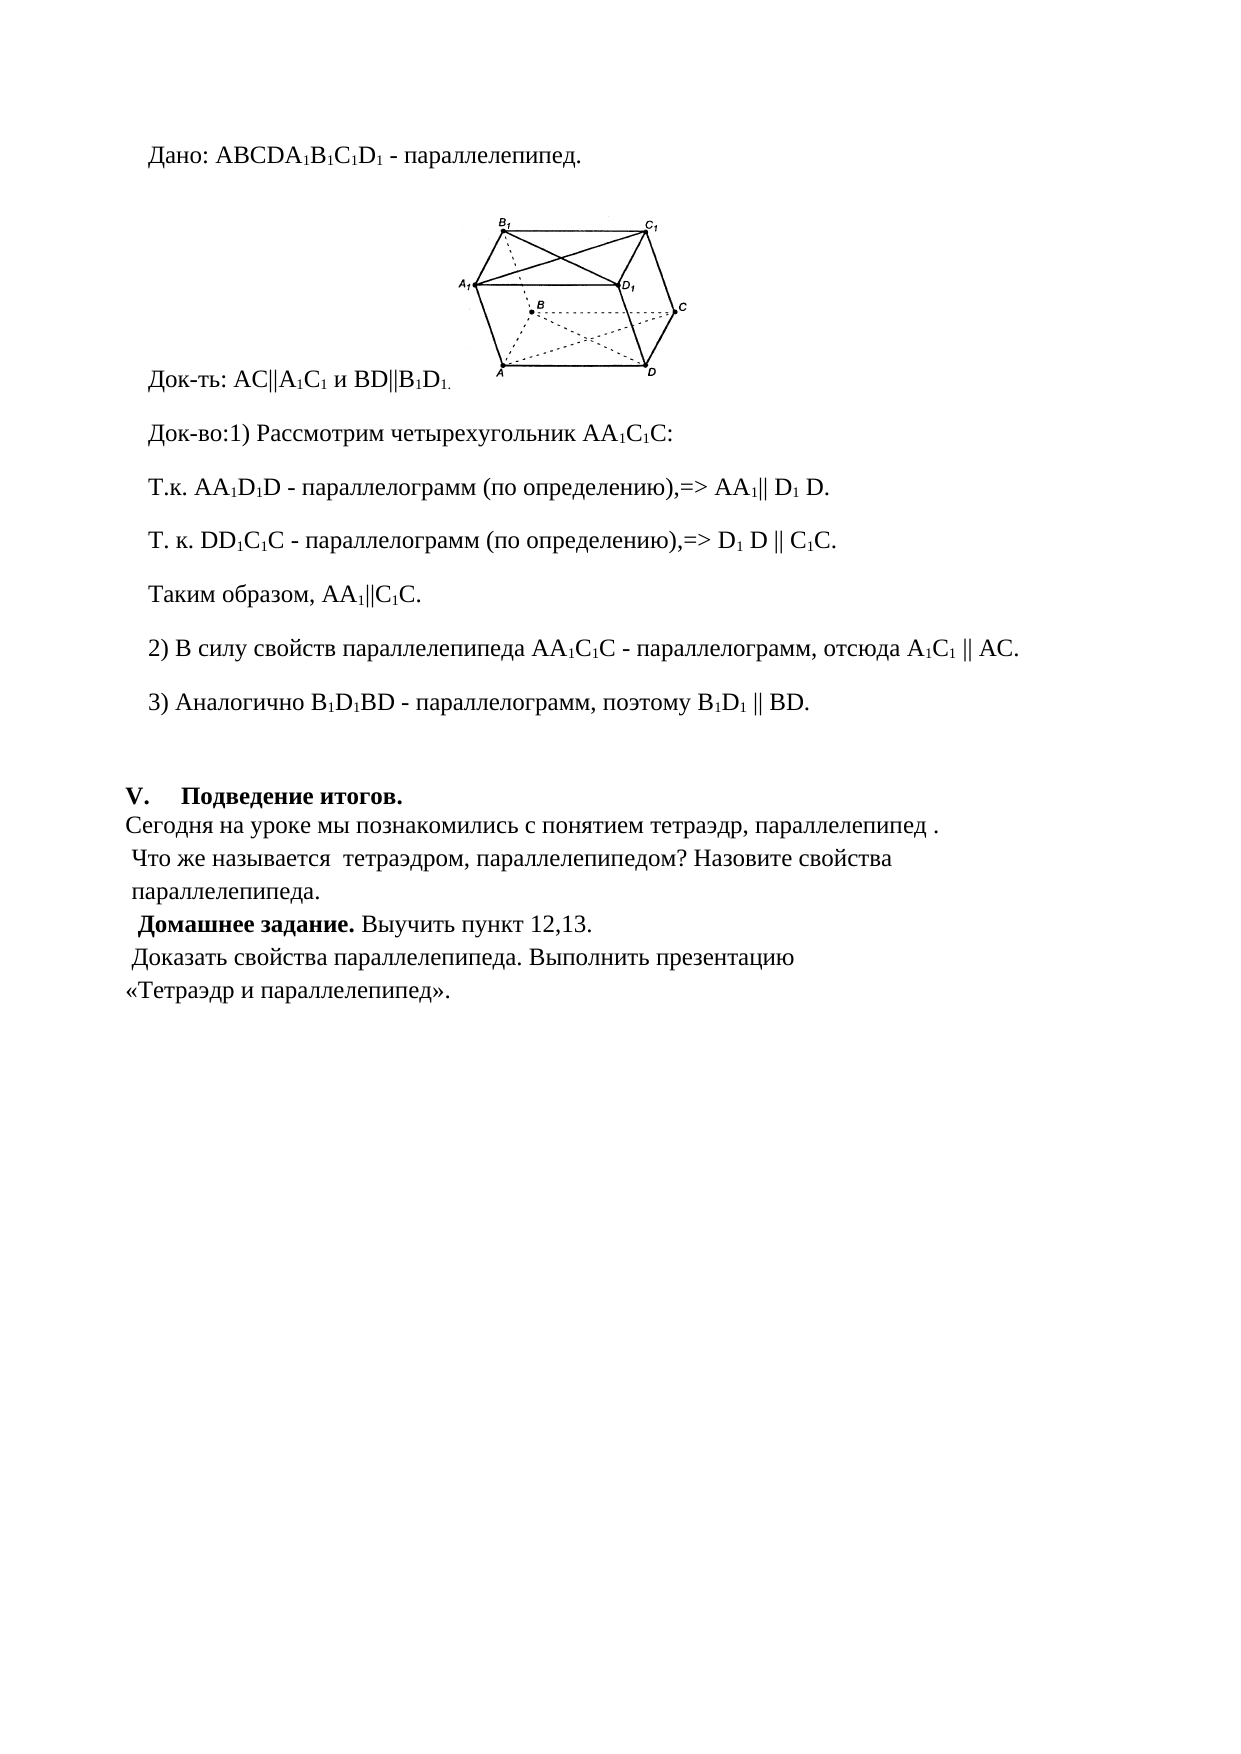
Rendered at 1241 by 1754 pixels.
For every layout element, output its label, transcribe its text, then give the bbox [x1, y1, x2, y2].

picture [457, 193, 690, 388]
table_header 4).Работа с учебником стр.25 Задание 1. Запишите определения (учебник, п.13, абзац 3 и 4, стр.25): а) смежные грани - б) противоположные грани - в) боковые грани- г) противоположные вершины - д) диагональ параллелепипеда - Задание 2. Начертите параллелепипед и проведите в нём диагонали. Задание 3. Выпишите свойства параллелепипеда: Противоположные грани параллелепипеда… ? Диагонали параллелепипеда…? IV. Решение задач. Открываем учебник на странице 29. № 68 выполняем устно по готовому чертежу. № 67 письменно. Читаем задачу. Один студент выходит к доске, остальные работают в тетрадях №70. С комментированием решаем. ДАНО: DABC тетраэдр. AM=MB , AK=KC, AN=ND Доказать, что (MNK)║(BCD) Решение. MK║BC ( свойство средней линии треугольника) MN║BD ( свойство средней линии треугольника) MK∩MN BC∩BD отсюда следует, что (MNK) ║ (BCD) по признаку параллельности двух плоскостей. V. Подведение итогов. Сегодня на уроке мы познакомились с понятием тетраэдр, параллелепипед . Что же называется тетраэдром, параллелепипедом? Назовите свойства параллелепипеда. Домашнее задание. Выучить пункт 12,13. Доказать свойства параллелепипеда. Выполнить презентацию «Тетраэдр и параллелепипед». [114, 118, 1240, 1335]
